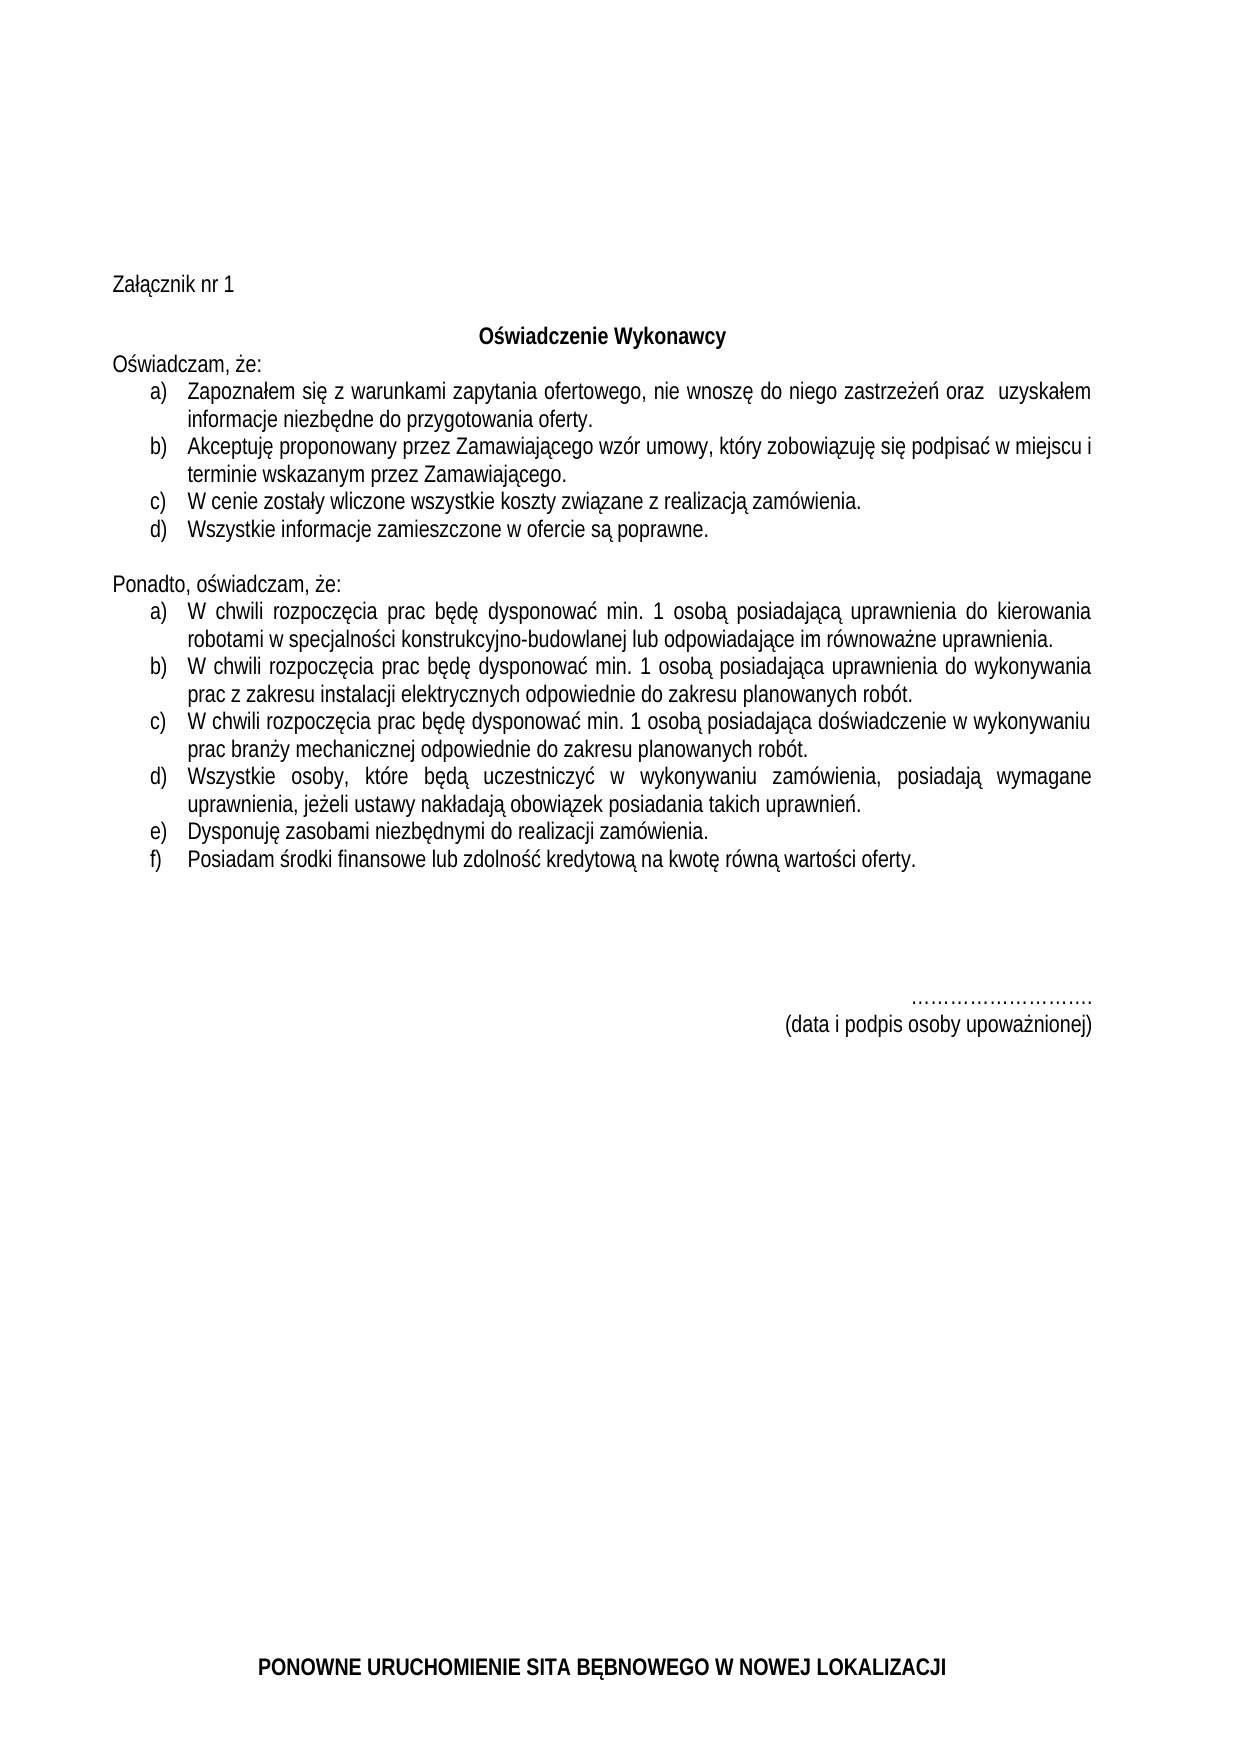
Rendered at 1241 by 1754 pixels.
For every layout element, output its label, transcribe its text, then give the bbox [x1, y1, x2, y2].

list Akceptuję proponowany przez Zamawiającego wzór umowy, który zobowiązuję się podpisać w miejscu i terminie wskazanym przez Zamawiającego. [150, 432, 1092, 487]
list W chwili rozpoczęcia prac będę dysponować min. 1 osobą posiadająca doświadczenie w wykonywaniu prac branży mechanicznej odpowiednie do zakresu planowanych robót. [150, 707, 1092, 762]
list Posiadam środki finansowe lub zdolność kredytową na kwotę równą wartości oferty. [150, 845, 1092, 872]
text ………………………. [112, 982, 1092, 1010]
list Wszystkie informacje zamieszczone w ofercie są poprawne. [150, 515, 1092, 542]
text Oświadczam, że: [112, 350, 1092, 377]
list Dysponuję zasobami niezbędnymi do realizacji zamówienia. [150, 817, 1092, 845]
text (data i podpis osoby upoważnionej) [112, 1010, 1092, 1037]
text Załącznik nr 1 [112, 270, 1092, 297]
text Oświadczenie Wykonawcy [112, 322, 1092, 350]
list W chwili rozpoczęcia prac będę dysponować min. 1 osobą posiadająca uprawnienia do wykonywania prac z zakresu instalacji elektrycznych odpowiednie do zakresu planowanych robót. [150, 652, 1092, 707]
list Wszystkie osoby, które będą uczestniczyć w wykonywaniu zamówienia, posiadają wymagane uprawnienia, jeżeli ustawy nakładają obowiązek posiadania takich uprawnień. [150, 762, 1092, 817]
list W cenie zostały wliczone wszystkie koszty związane z realizacją zamówienia. [150, 487, 1092, 515]
list W chwili rozpoczęcia prac będę dysponować min. 1 osobą posiadającą uprawnienia do kierowania robotami w specjalności konstrukcyjno-budowlanej lub odpowiadające im równoważne uprawnienia. [150, 597, 1092, 652]
text Ponadto, oświadczam, że: [112, 570, 1092, 597]
list Zapoznałem się z warunkami zapytania ofertowego, nie wnoszę do niego zastrzeżeń oraz uzyskałem informacje niezbędne do przygotowania oferty. [150, 377, 1092, 432]
